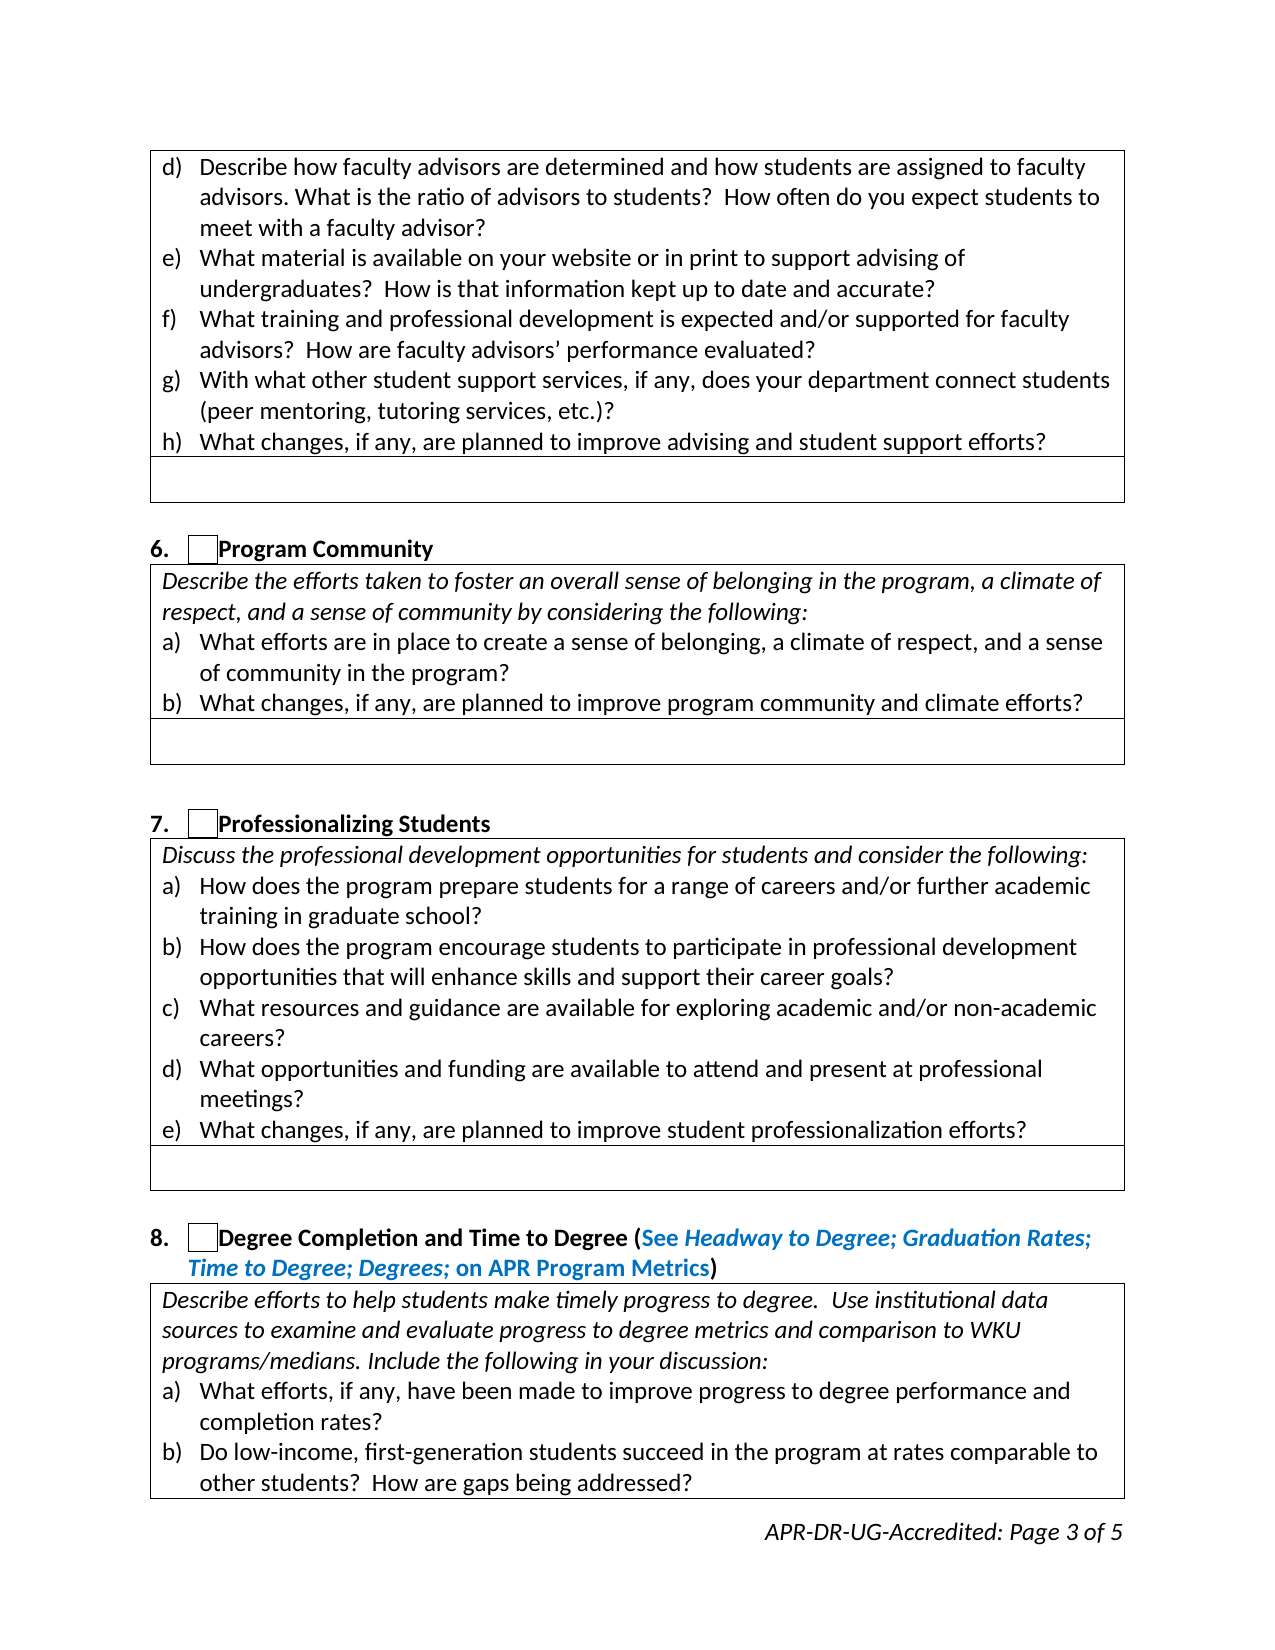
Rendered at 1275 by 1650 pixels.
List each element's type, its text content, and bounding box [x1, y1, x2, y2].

list Degree Completion and Time to Degree (See Headway to Degree; Graduation Rates; Time to Degree; Degrees; on APR Program Metrics) [150, 1222, 1125, 1283]
table_cell [151, 719, 1124, 764]
table_header Describe the efforts taken to foster an overall sense of belonging in the program, a climate of respect, and a sense of community by considering the following: What efforts are in place to create a sense of belonging, a climate of respect, and a sense of community in the program? What changes, if any, are planned to improve program community and climate efforts? [151, 565, 1124, 718]
list Professionalizing Students [150, 808, 1125, 838]
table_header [151, 1284, 1124, 1498]
table_cell [151, 457, 1124, 502]
table_cell [151, 1146, 1124, 1190]
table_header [151, 151, 1124, 456]
list Program Community [150, 534, 1125, 564]
table_header Discuss the professional development opportunities for students and consider the following: How does the program prepare students for a range of careers and/or further academic training in graduate school? How does the program encourage students to participate in professional development opportunities that will enhance skills and support their career goals? What resources and guidance are available for exploring academic and/or non-academic careers? What opportunities and funding are available to attend and present at professional meetings? What changes, if any, are planned to improve student professionalization efforts? [151, 839, 1124, 1144]
